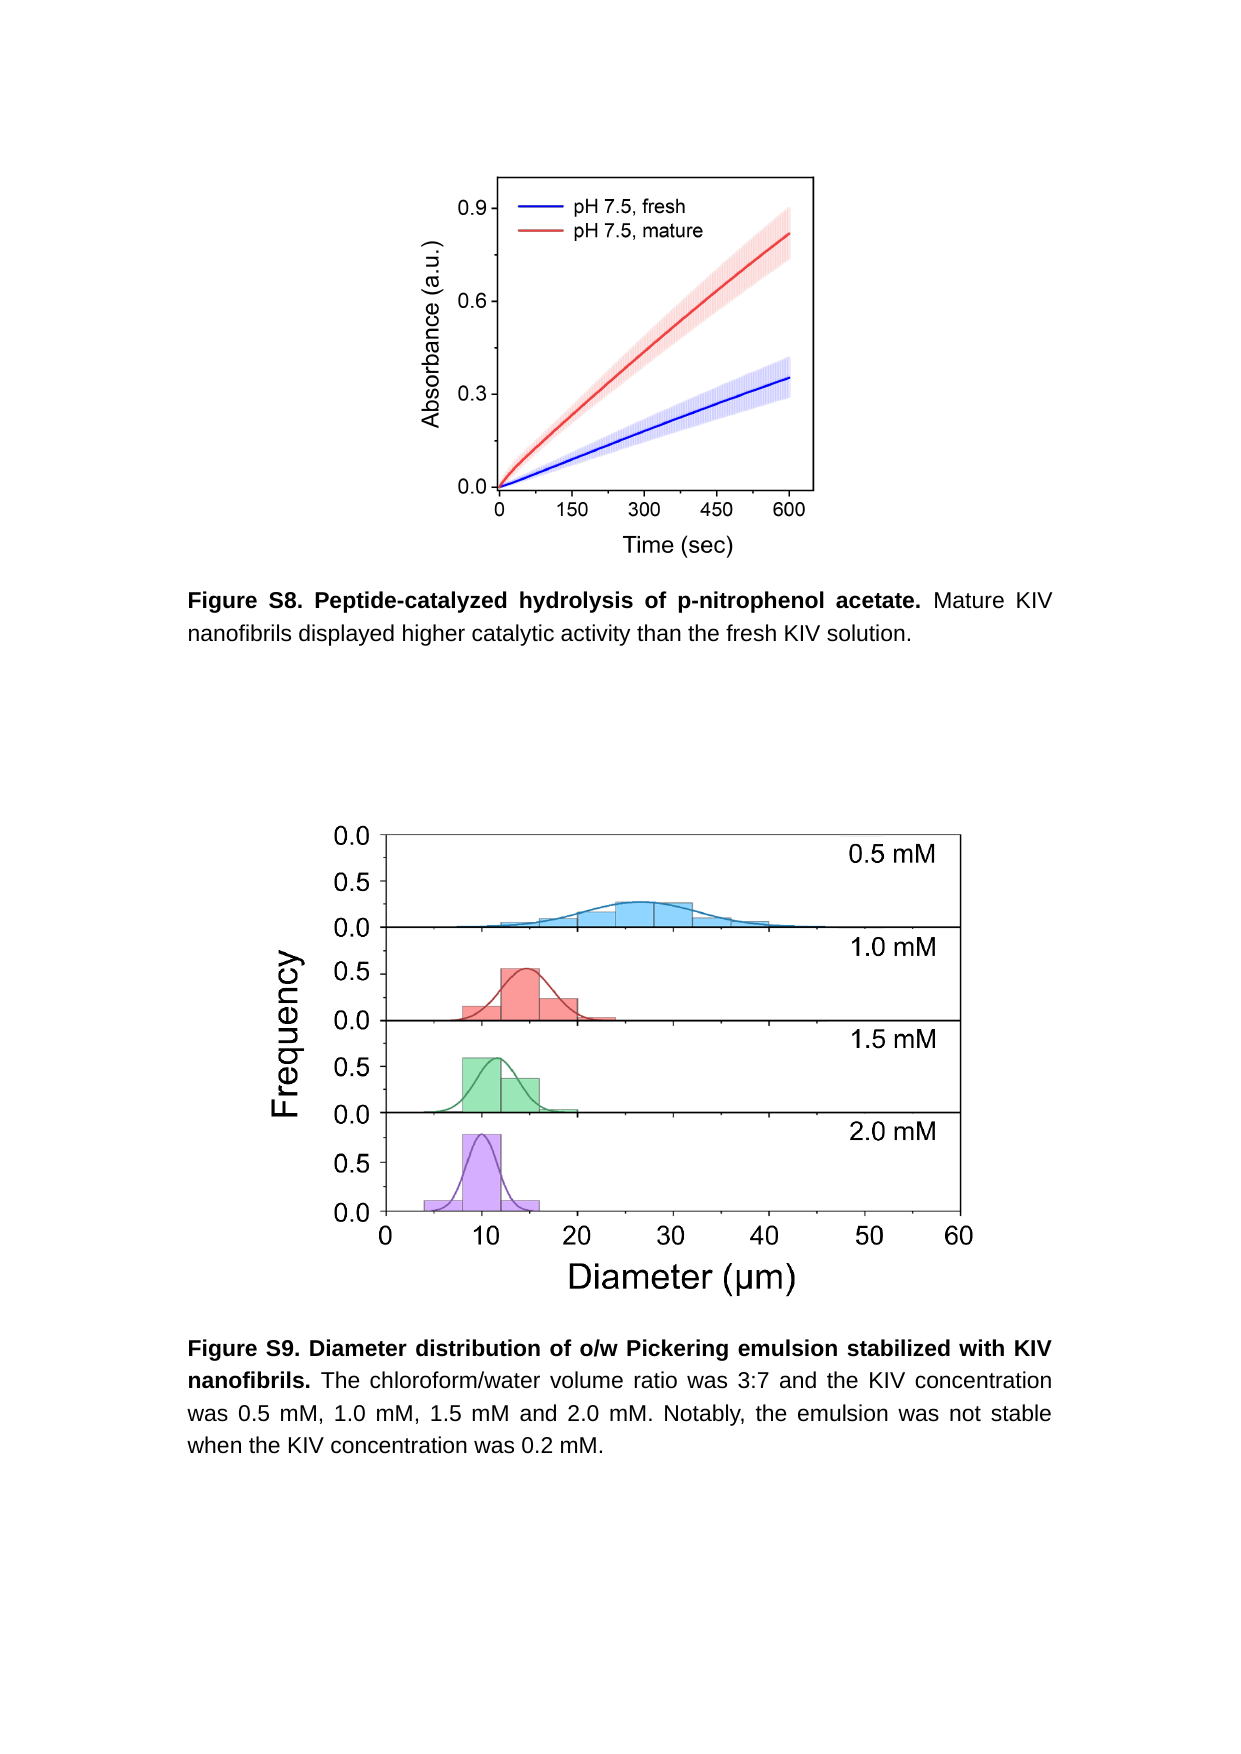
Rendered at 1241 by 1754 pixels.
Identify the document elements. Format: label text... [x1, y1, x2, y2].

text Figure S8. Peptide-catalyzed hydrolysis of p-nitrophenol acetate. Mature KIV nanofibrils displayed higher catalytic activity than the fresh KIV solution. [187, 584, 1053, 649]
picture [408, 162, 832, 572]
picture [251, 812, 989, 1318]
text Figure S9. Diameter distribution of o/w Pickering emulsion stabilized with KIV nanofibrils. The chloroform/water volume ratio was 3:7 and the KIV concentration was 0.5 mM, 1.0 mM, 1.5 mM and 2.0 mM. Notably, the emulsion was not stable when the KIV concentration was 0.2 mM. [187, 1332, 1053, 1462]
